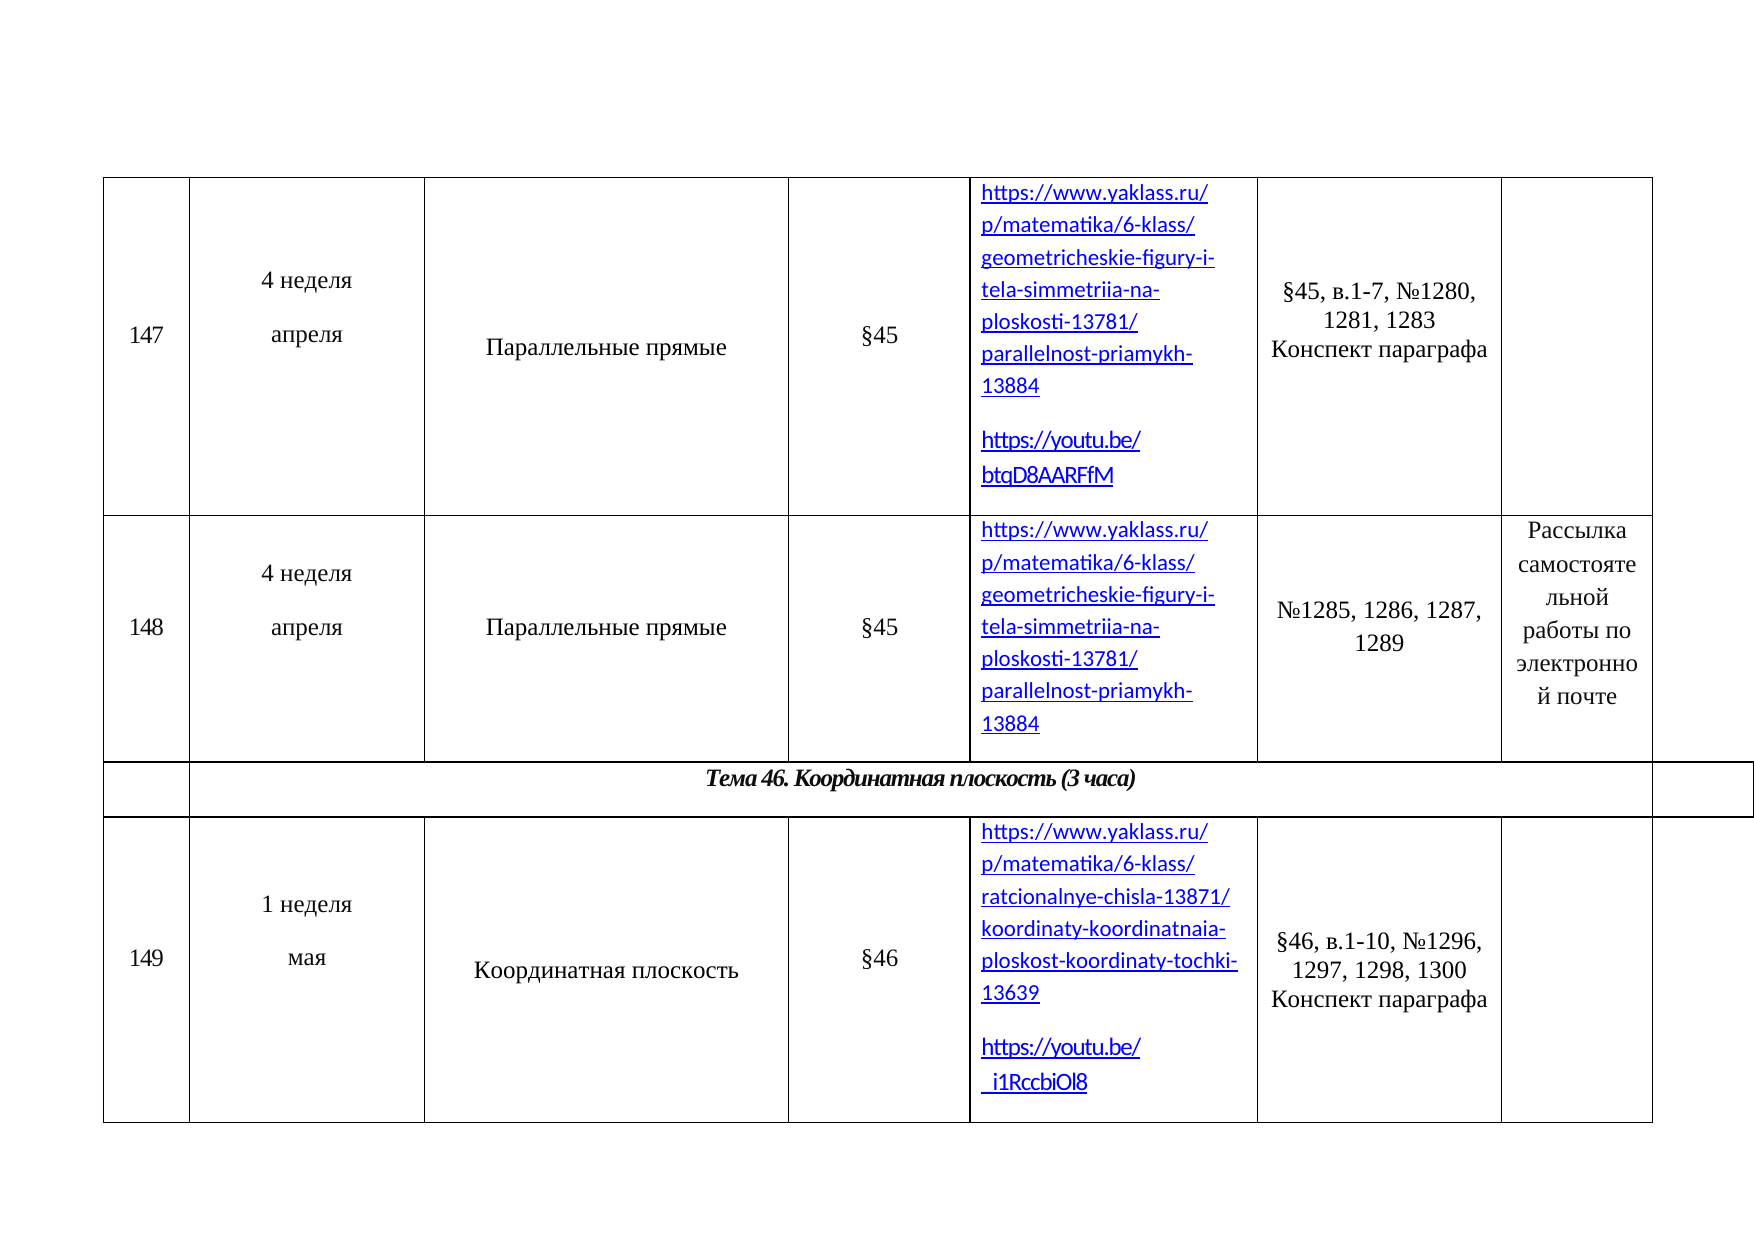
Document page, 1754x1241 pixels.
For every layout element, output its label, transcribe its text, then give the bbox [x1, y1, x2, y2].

table_cell Рассылка самостоятельной работы по электронной почте [1502, 516, 1652, 761]
table_cell §45, в.1-7, №1280, 1281, 1283 Конспект параграфа [1258, 178, 1501, 514]
table_cell https://www.yaklass.ru/p/matematika/6-klass/geometricheskie-figury-i-tela-simmetriia-na-ploskosti-13781/parallelnost-priamykh-13884 [971, 516, 1257, 761]
table_cell §45 [789, 178, 969, 514]
table_cell [1653, 763, 1753, 816]
table_cell 149 [104, 818, 189, 1122]
table_cell [1502, 818, 1652, 1122]
table_cell 4 неделя апреля [190, 178, 424, 514]
table_cell §46, в.1-10, №1296, 1297, 1298, 1300 Конспект параграфа [1258, 818, 1501, 1122]
table_cell §45 [789, 516, 969, 761]
table_cell Параллельные прямые [425, 516, 788, 761]
table_cell 148 [104, 516, 189, 761]
table_cell https://www.yaklass.ru/p/matematika/6-klass/geometricheskie-figury-i-tela-simmetriia-na-ploskosti-13781/parallelnost-priamykh-13884 https://youtu.be/btqD8AARFfM [971, 178, 1257, 514]
table_cell №1285, 1286, 1287, 1289 [1258, 516, 1501, 761]
table_cell 1 неделя мая [190, 818, 424, 1122]
table_cell [1502, 178, 1652, 514]
table_cell 4 неделя апреля [190, 516, 424, 761]
table_cell 147 [104, 178, 189, 514]
table_cell §46 [789, 818, 969, 1122]
table_cell https://www.yaklass.ru/p/matematika/6-klass/ratcionalnye-chisla-13871/koordinaty-koordinatnaia-ploskost-koordinaty-tochki-13639 https://youtu.be/_i1RccbiOl8 [971, 818, 1257, 1122]
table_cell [425, 818, 788, 1122]
table_cell Параллельные прямые [425, 178, 788, 514]
table_cell Тема 46. Координатная плоскость (3 часа) [190, 763, 1652, 816]
table_cell [104, 763, 189, 816]
